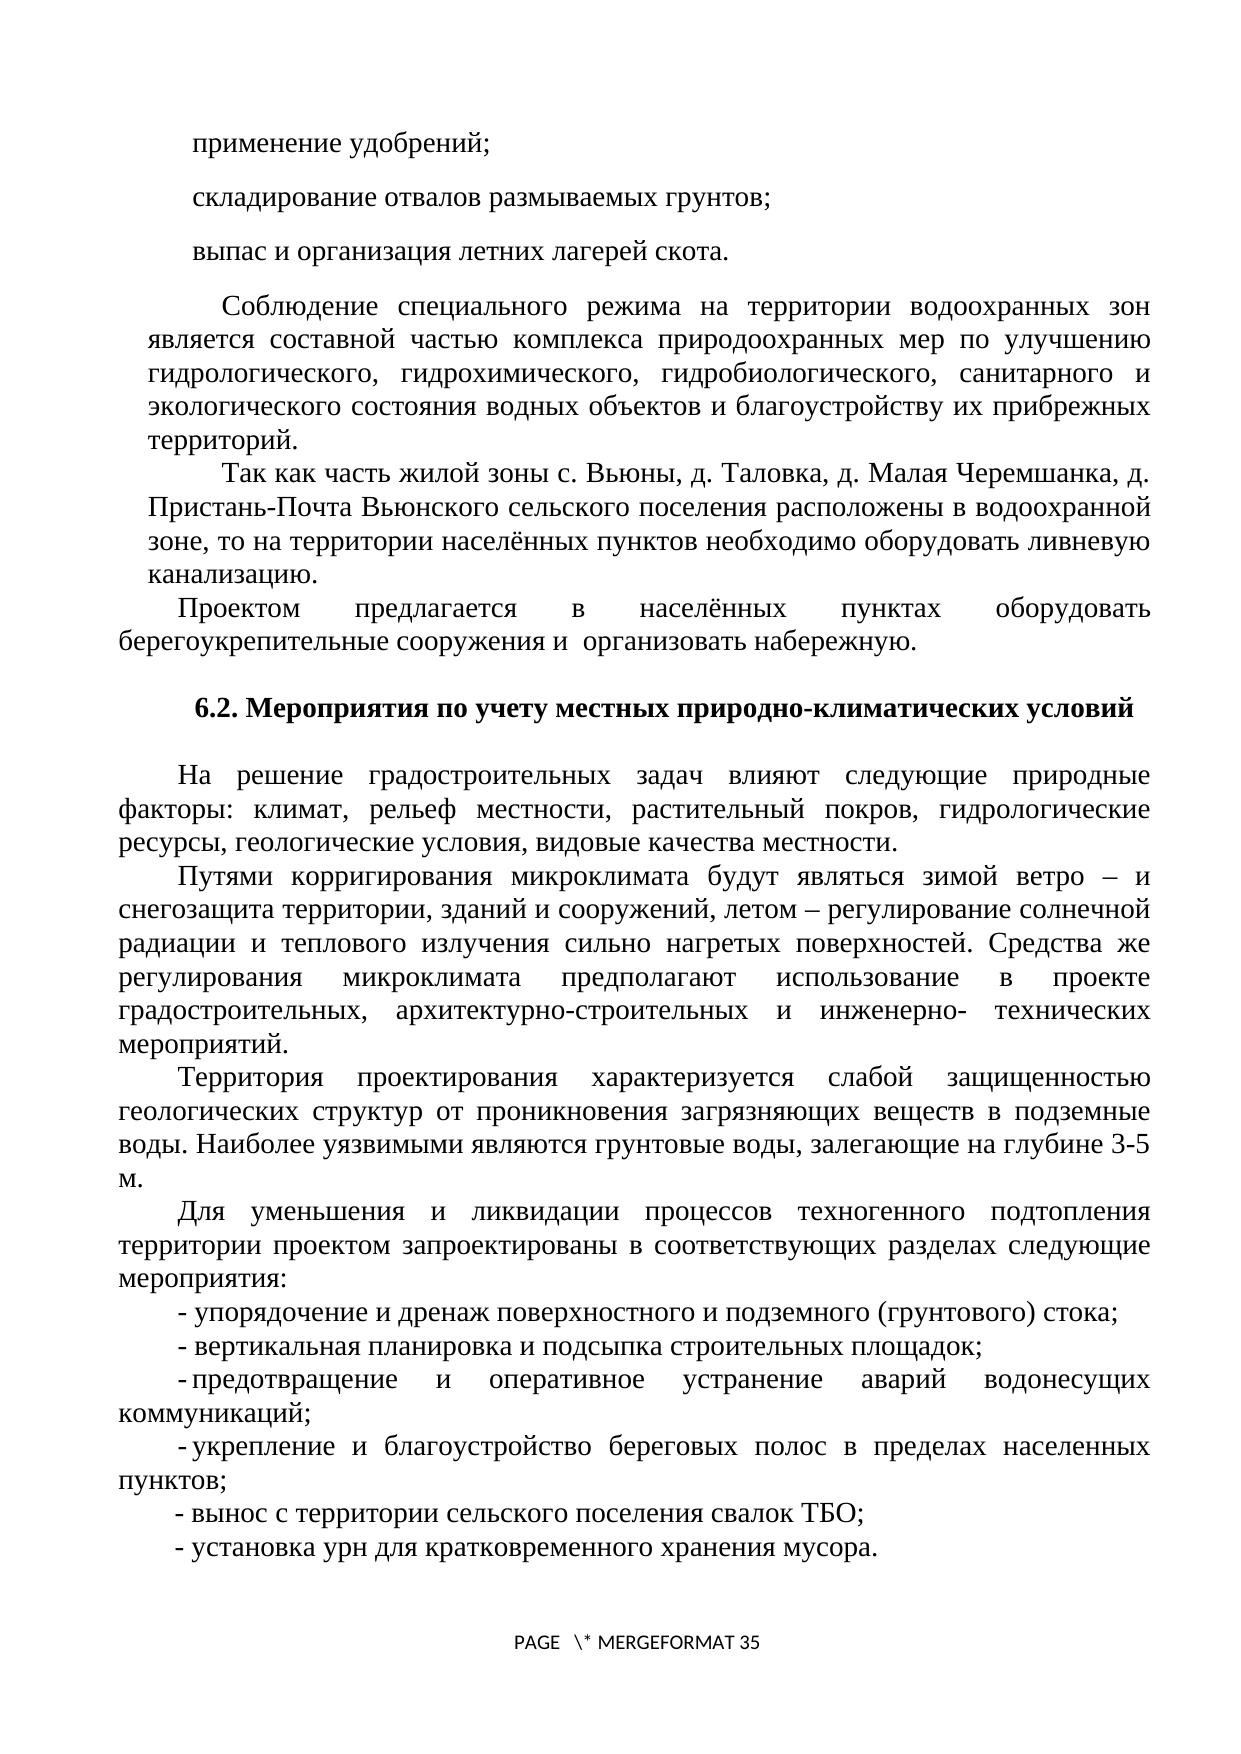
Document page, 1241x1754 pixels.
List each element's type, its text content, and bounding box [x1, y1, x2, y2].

text - предотвращение и оперативное устранение аварий водонесущих коммуникаций; [118, 1361, 1152, 1428]
text Территория проектирования характеризуется слабой защищенностью геологических структур от проникновения загрязняющих веществ в подземные воды. Наиболее уязвимыми являются грунтовые воды, залегающие на глубине 3-. [118, 1059, 1152, 1193]
text Проектом предлагается в населённых пунктах оборудовать берегоукрепительные сооружения и организовать набережную. [118, 590, 1152, 657]
text На решение градостроительных задач влияют следующие природные факторы: климат, рельеф местности, растительный покров, гидрологические ресурсы, геологические условия, видовые качества местности. [118, 757, 1152, 858]
text Соблюдение специального режима на территории водоохранных зон является составной частью комплекса природоохранных мер по улучшению гидрологического, гидрохимического, гидробиологического, санитарного и экологического состояния водных объектов и благоустройству их прибрежных территорий. [148, 288, 1152, 456]
text выпас и организация летних лагерей скота. [118, 233, 1152, 267]
text 6.2. Мероприятия по учету местных природно-климатических условий [118, 690, 1152, 724]
text складирование отвалов размываемых грунтов; [118, 179, 1152, 213]
text - вертикальная планировка и подсыпка строительных площадок; [118, 1328, 1152, 1361]
text - вынос с территории сельского поселения свалок ТБО; [118, 1495, 1152, 1529]
text Для уменьшения и ликвидации процессов техногенного подтопления территории проектом запроектированы в соответствующих разделах следующие мероприятия: [118, 1193, 1152, 1294]
text Так как часть жилой зоны с. Вьюны, д. Таловка, д. Малая Черемшанка, д. Пристань-Почта Вьюнского сельского поселения расположены в водоохранной зоне, то на территории населённых пунктов необходимо оборудовать ливневую канализацию. [148, 456, 1152, 590]
text - укрепление и благоустройство береговых полос в пределах населенных пунктов; [118, 1428, 1152, 1495]
text Путями корригирования микроклимата будут являться зимой ветро – и снегозащита территории, зданий и сооружений, летом – регулирование солнечной радиации и теплового излучения сильно нагретых поверхностей. Средства же регулирования микроклимата предполагают использование в проекте градостроительных, архитектурно-строительных и инженерно- технических мероприятий. [118, 858, 1152, 1059]
text применение удобрений; [118, 125, 1152, 158]
text - установка урн для кратковременного хранения мусора. [118, 1529, 1152, 1562]
text - упорядочение и дренаж поверхностного и подземного (грунтового) стока; [118, 1294, 1152, 1328]
